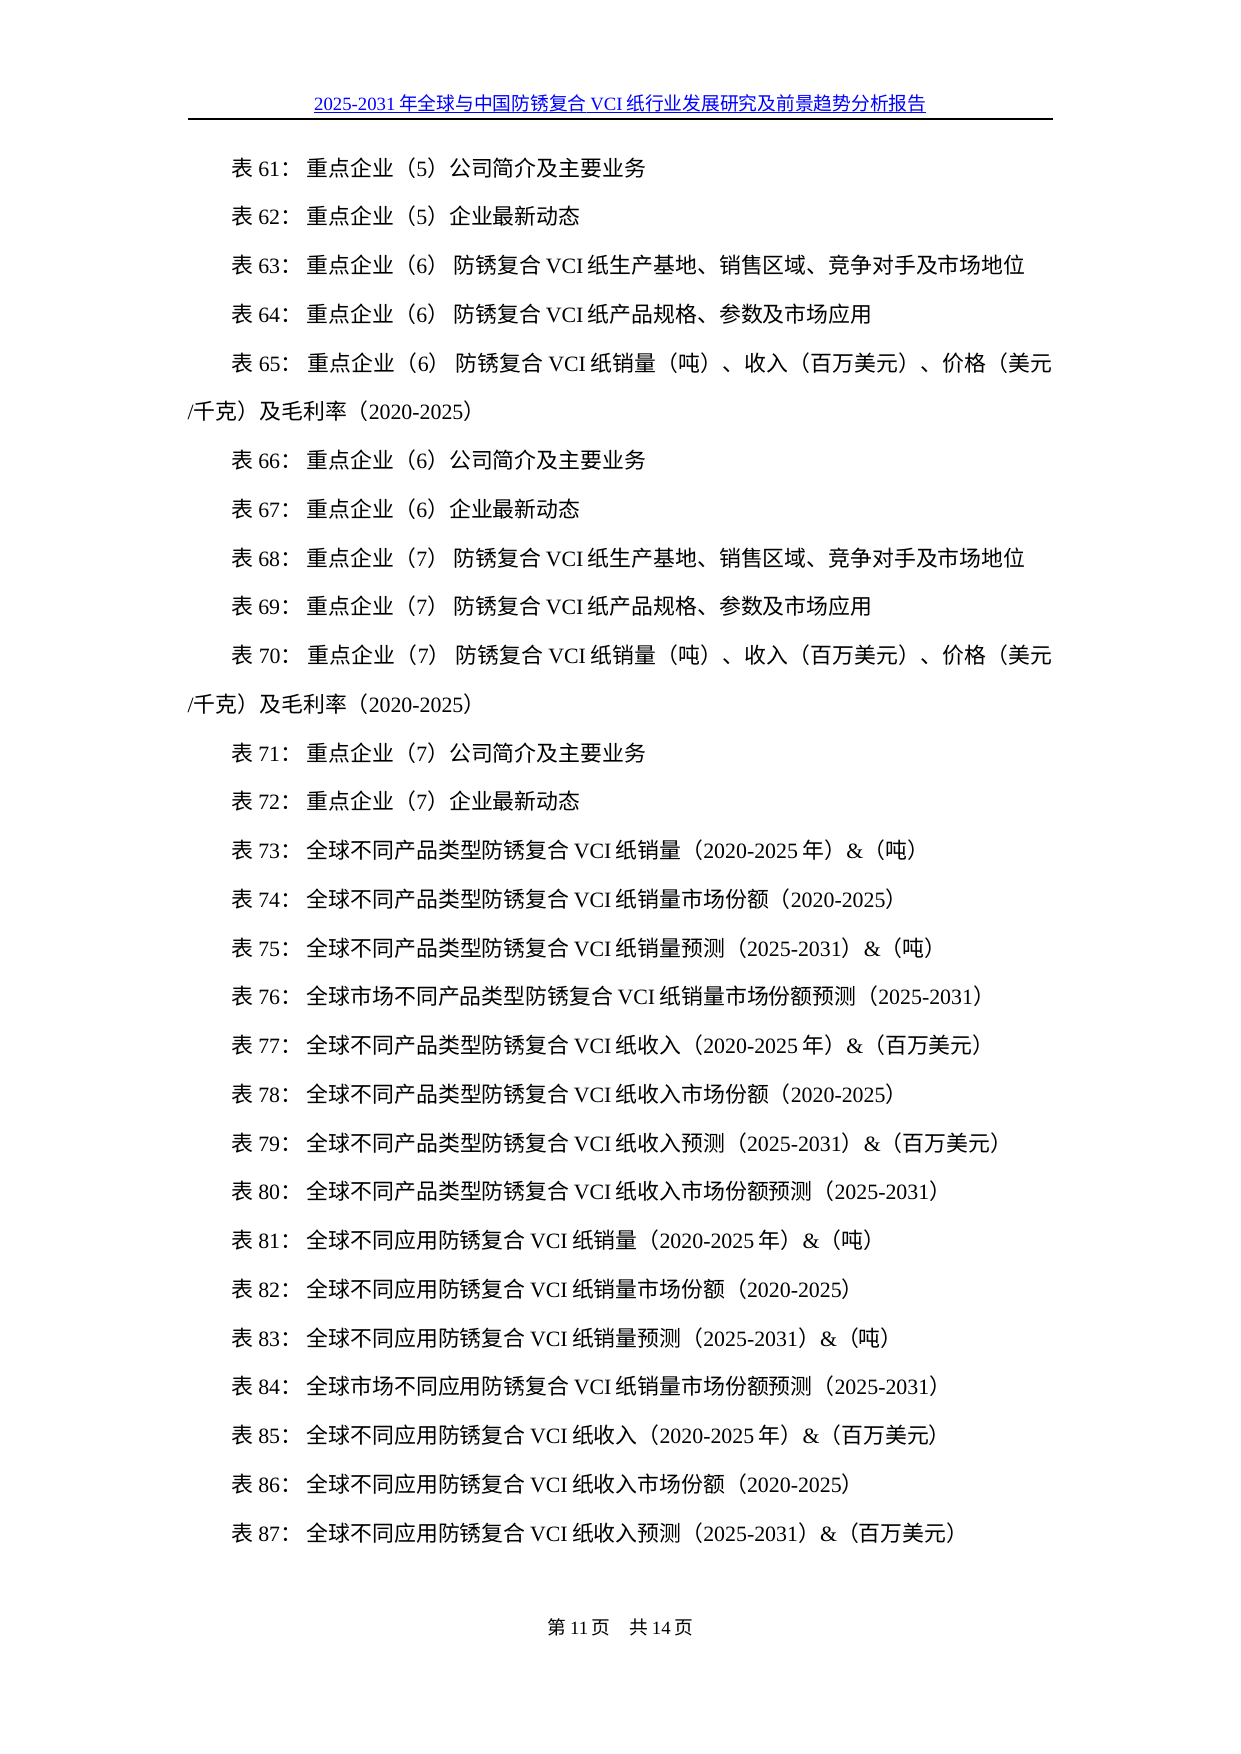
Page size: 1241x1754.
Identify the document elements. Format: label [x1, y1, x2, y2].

text [187, 150, 1053, 1548]
